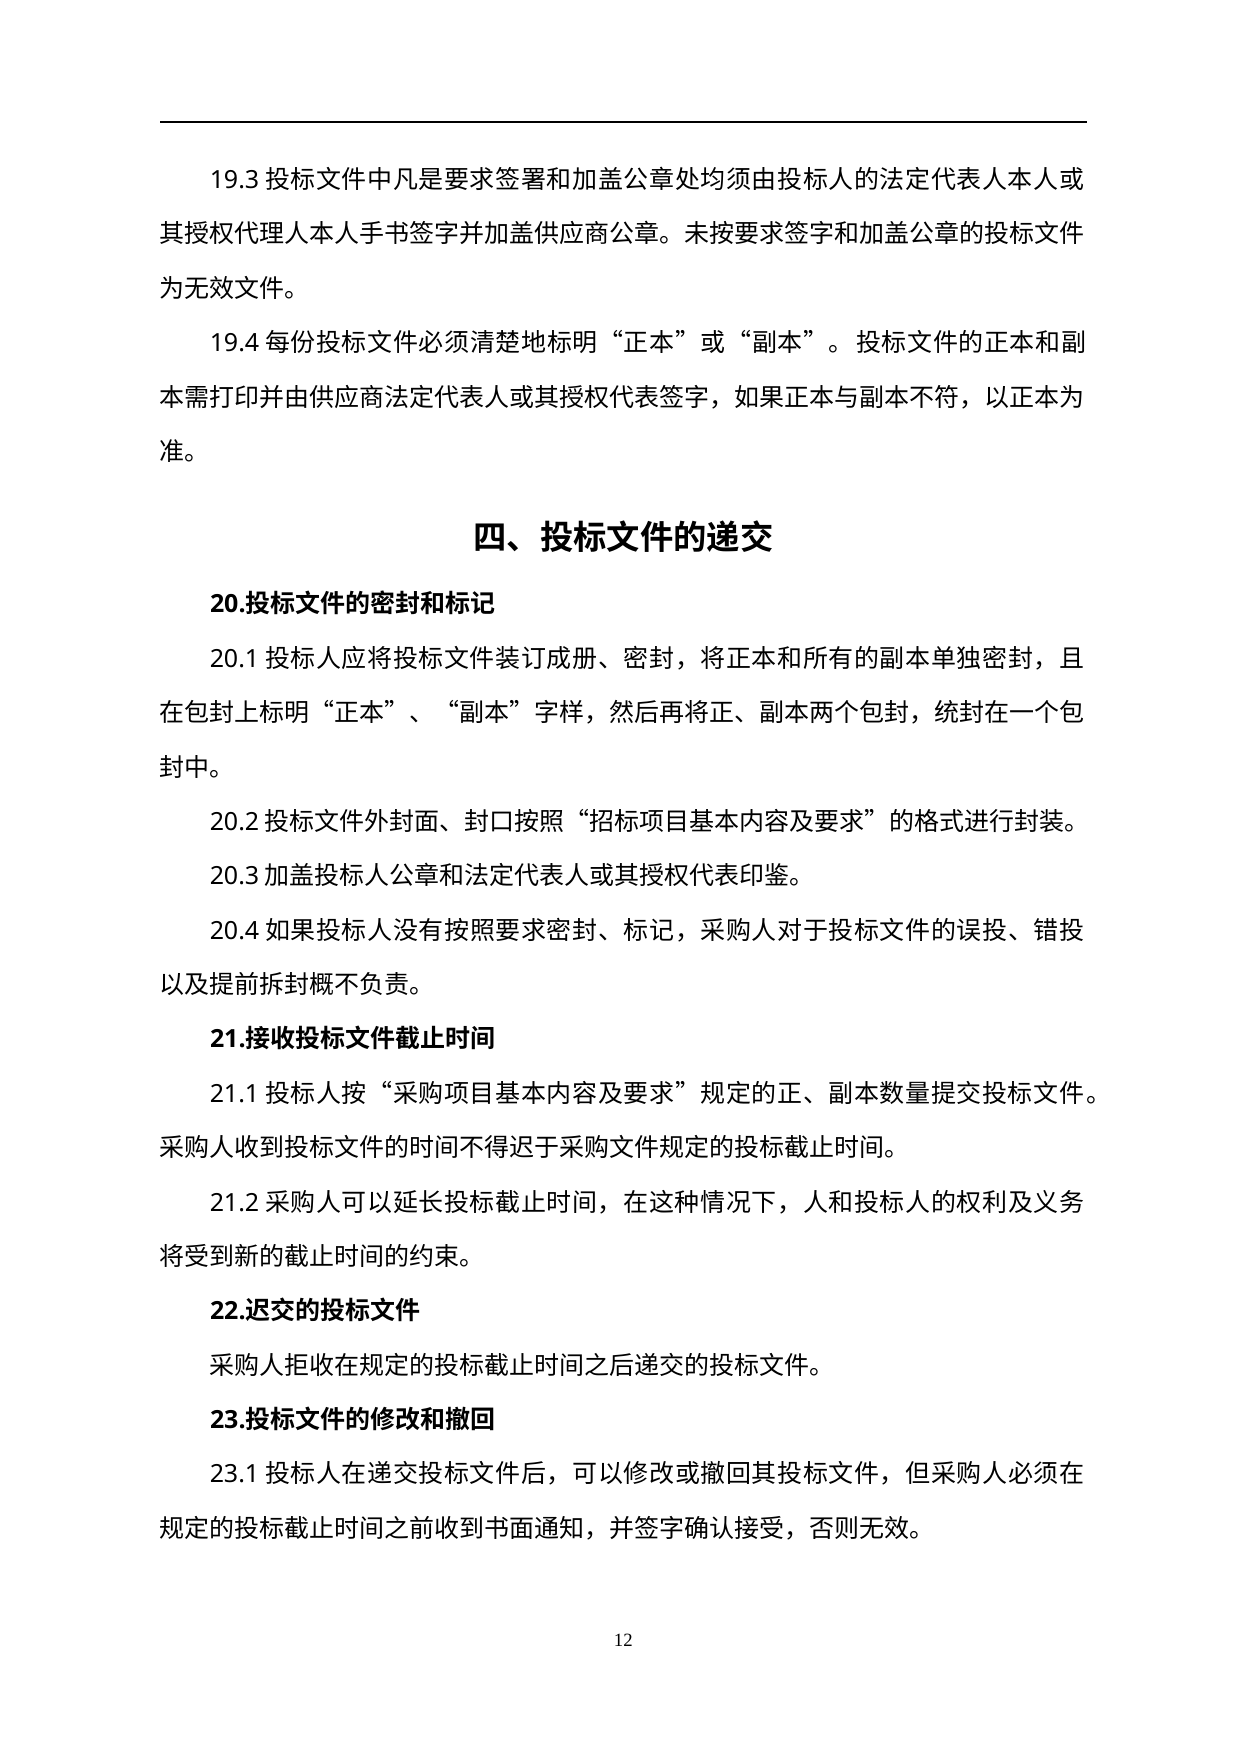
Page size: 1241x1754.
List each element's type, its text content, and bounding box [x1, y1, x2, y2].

text 23.1投标人在递交投标文件后，可以修改或撤回其投标文件，但采购人必须在规定的投标截止时间之前收到书面通知，并签字确认接受，否则无效。 [159, 1454, 1087, 1544]
text 20.2投标文件外封面、封口按照“招标项目基本内容及要求”的格式进行封装。 [159, 801, 1087, 838]
text 20.1投标人应将投标文件装订成册、密封，将正本和所有的副本单独密封，且在包封上标明“正本”、“副本”字样，然后再将正、副本两个包封，统封在一个包封中。 [159, 638, 1087, 783]
text 19.4每份投标文件必须清楚地标明“正本”或“副本”。投标文件的正本和副本需打印并由供应商法定代表人或其授权代表签字，如果正本与副本不符，以正本为准。 [159, 323, 1087, 468]
text 19.3投标文件中凡是要求签署和加盖公章处均须由投标人的法定代表人本人或其授权代理人本人手书签字并加盖供应商公章。未按要求签字和加盖公章的投标文件为无效文件。 [159, 159, 1087, 304]
text 22.迟交的投标文件 [159, 1291, 1087, 1327]
text 21.接收投标文件截止时间 [159, 1019, 1087, 1055]
text 21.2采购人可以延长投标截止时间，在这种情况下，人和投标人的权利及义务将受到新的截止时间的约束。 [159, 1182, 1087, 1273]
text 四、投标文件的递交 [159, 511, 1087, 559]
text 21.1投标人按“采购项目基本内容及要求”规定的正、副本数量提交投标文件。采购人收到投标文件的时间不得迟于采购文件规定的投标截止时间。 [159, 1073, 1087, 1164]
text 20.4如果投标人没有按照要求密封、标记，采购人对于投标文件的误投、错投以及提前拆封概不负责。 [159, 910, 1087, 1001]
text 20.投标文件的密封和标记 [159, 584, 1087, 620]
text 20.3加盖投标人公章和法定代表人或其授权代表印鉴。 [159, 856, 1087, 892]
text 采购人拒收在规定的投标截止时间之后递交的投标文件。 [159, 1345, 1087, 1381]
text 23.投标文件的修改和撤回 [159, 1399, 1087, 1436]
